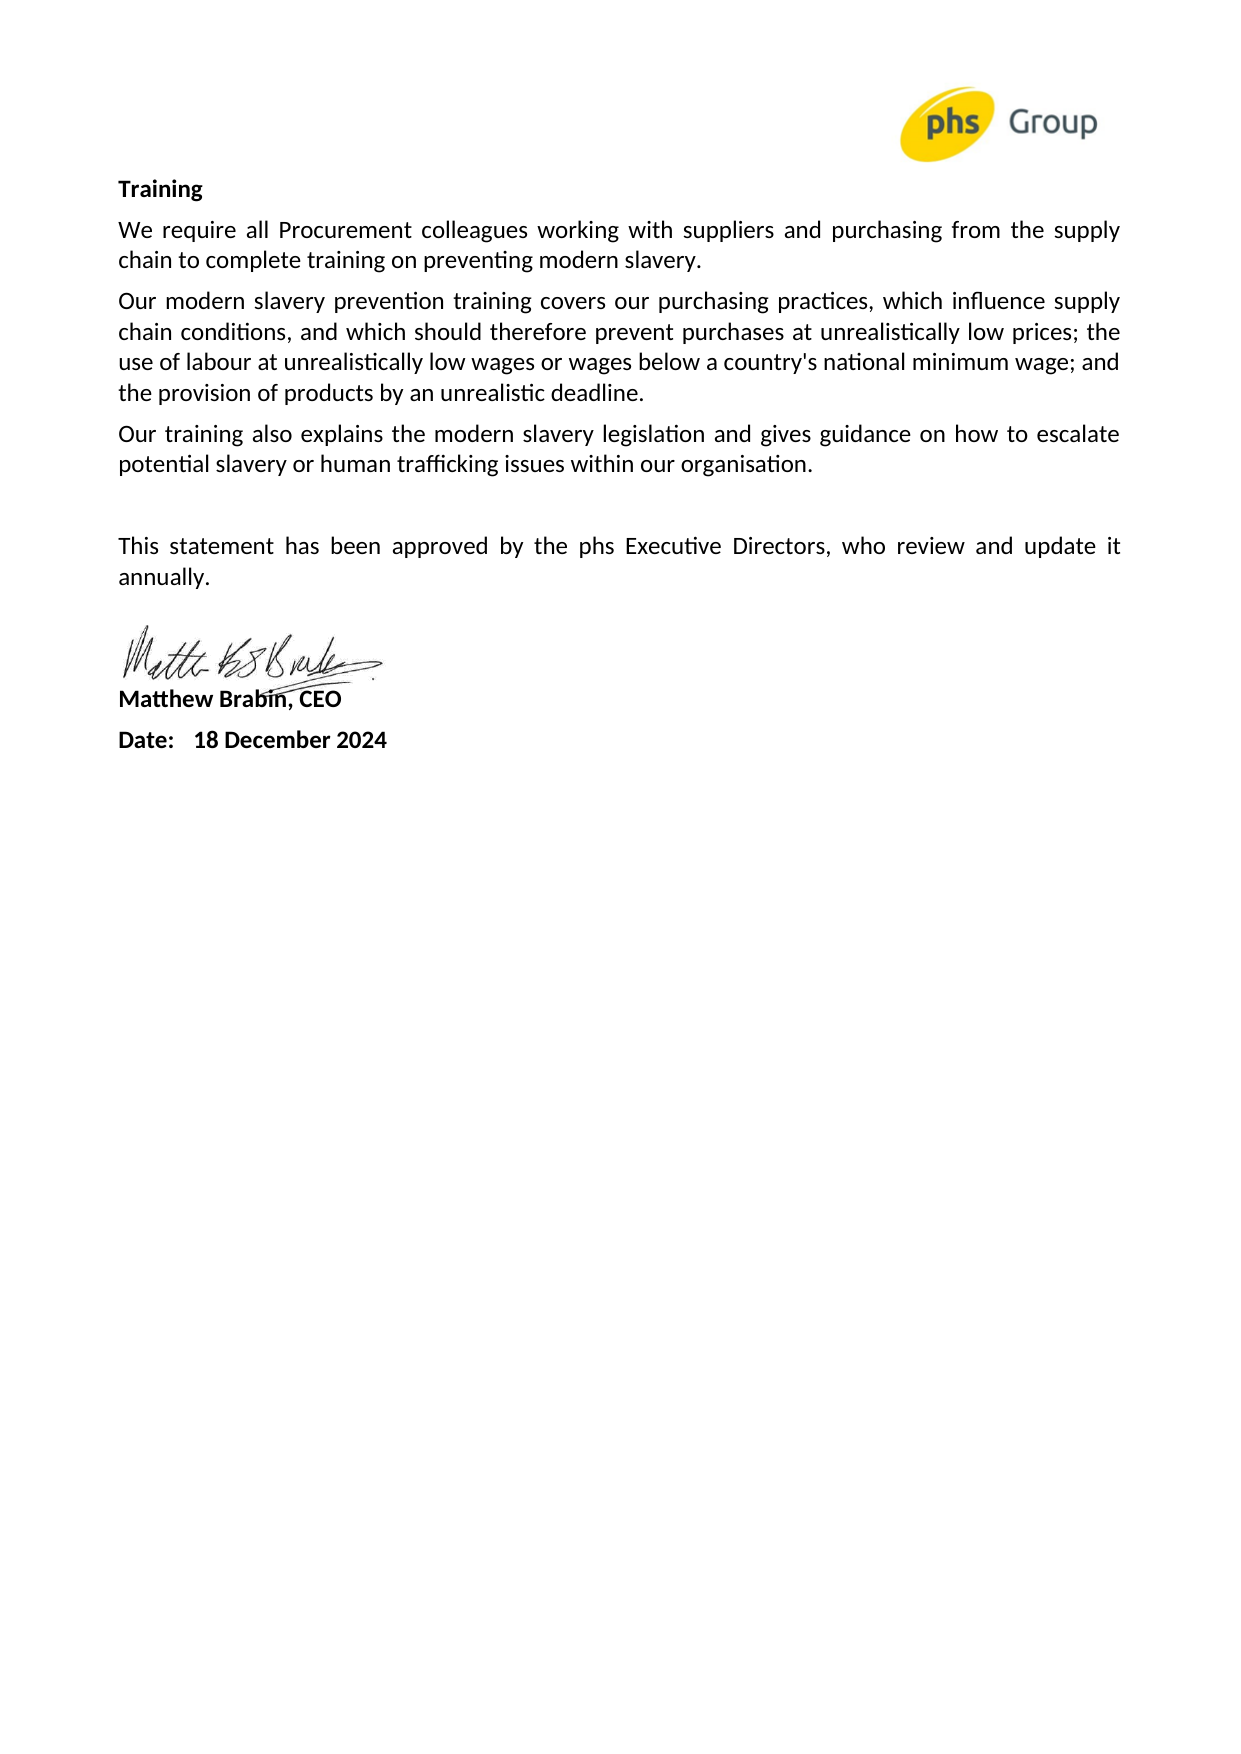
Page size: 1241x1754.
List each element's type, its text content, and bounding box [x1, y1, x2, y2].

text We require all Procurement colleagues working with suppliers and purchasing from the supply chain to complete training on preventing modern slavery. [118, 214, 1122, 275]
text Date: 18 December 2024 [118, 724, 1122, 755]
text This statement has been approved by the phs Executive Directors, who review and update it annually. [118, 530, 1122, 591]
text Training [118, 173, 1122, 203]
text Matthew Brabin, CEO [118, 683, 1122, 714]
picture [118, 620, 390, 683]
picture [874, 73, 1123, 173]
text Our modern slavery prevention training covers our purchasing practices, which influence supply chain conditions, and which should therefore prevent purchases at unrealistically low prices; the use of labour at unrealistically low wages or wages below a country's national minimum wage; and the provision of products by an unrealistic deadline. [118, 285, 1122, 407]
text Our training also explains the modern slavery legislation and gives guidance on how to escalate potential slavery or human trafficking issues within our organisation. [118, 418, 1122, 479]
